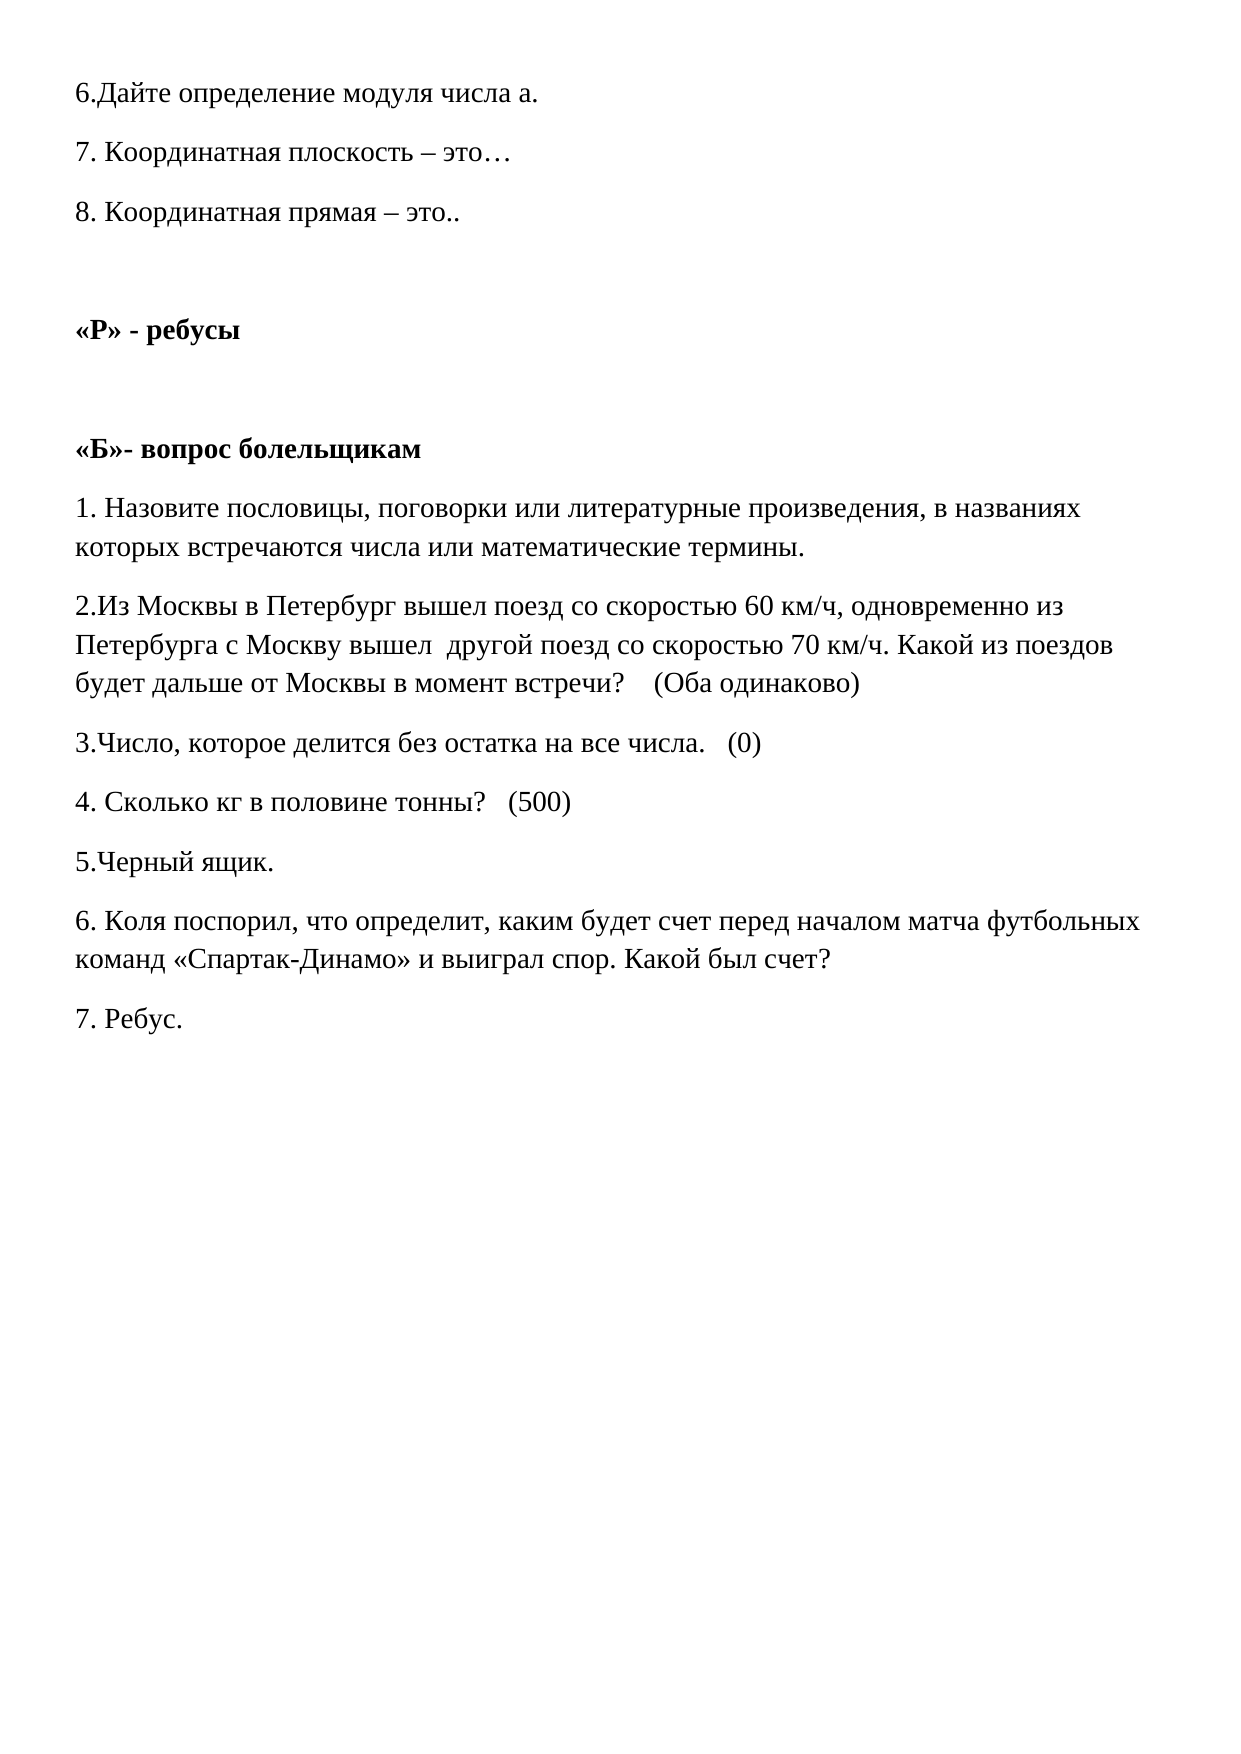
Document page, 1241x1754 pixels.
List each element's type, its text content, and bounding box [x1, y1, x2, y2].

text 7. Ребус. [75, 1001, 1165, 1034]
text 1. Назовите пословицы, поговорки или литературные произведения, в названиях которых встречаются числа или математические термины. [75, 491, 1165, 563]
text 3.Число, которое делится без остатка на все числа. (0) [75, 725, 1165, 758]
text 2.Из Москвы в Петербург вышел поезд со скоростью 60 км/ч, одновременно из Петербурга с Москву вышел другой поезд со скоростью 70 км/ч. Какой из поездов будет дальше от Москвы в момент встречи? (Оба одинаково) [75, 588, 1165, 699]
text «Б»- вопрос болельщикам [75, 431, 1165, 465]
text 6. Коля поспорил, что определит, каким будет счет перед началом матча футбольных команд «Спартак-Динамо» и выиграл спор. Какой был счет? [75, 903, 1165, 975]
text 5.Черный ящик. [75, 844, 1165, 877]
text 8. Координатная прямая – это.. [75, 194, 1165, 227]
text 4. Сколько кг в половине тонны? (500) [75, 784, 1165, 818]
text «Р» - ребусы [75, 312, 1165, 346]
text 7. Координатная плоскость – это… [75, 134, 1165, 168]
text 6.Дайте определение модуля числа а. [75, 75, 1165, 108]
